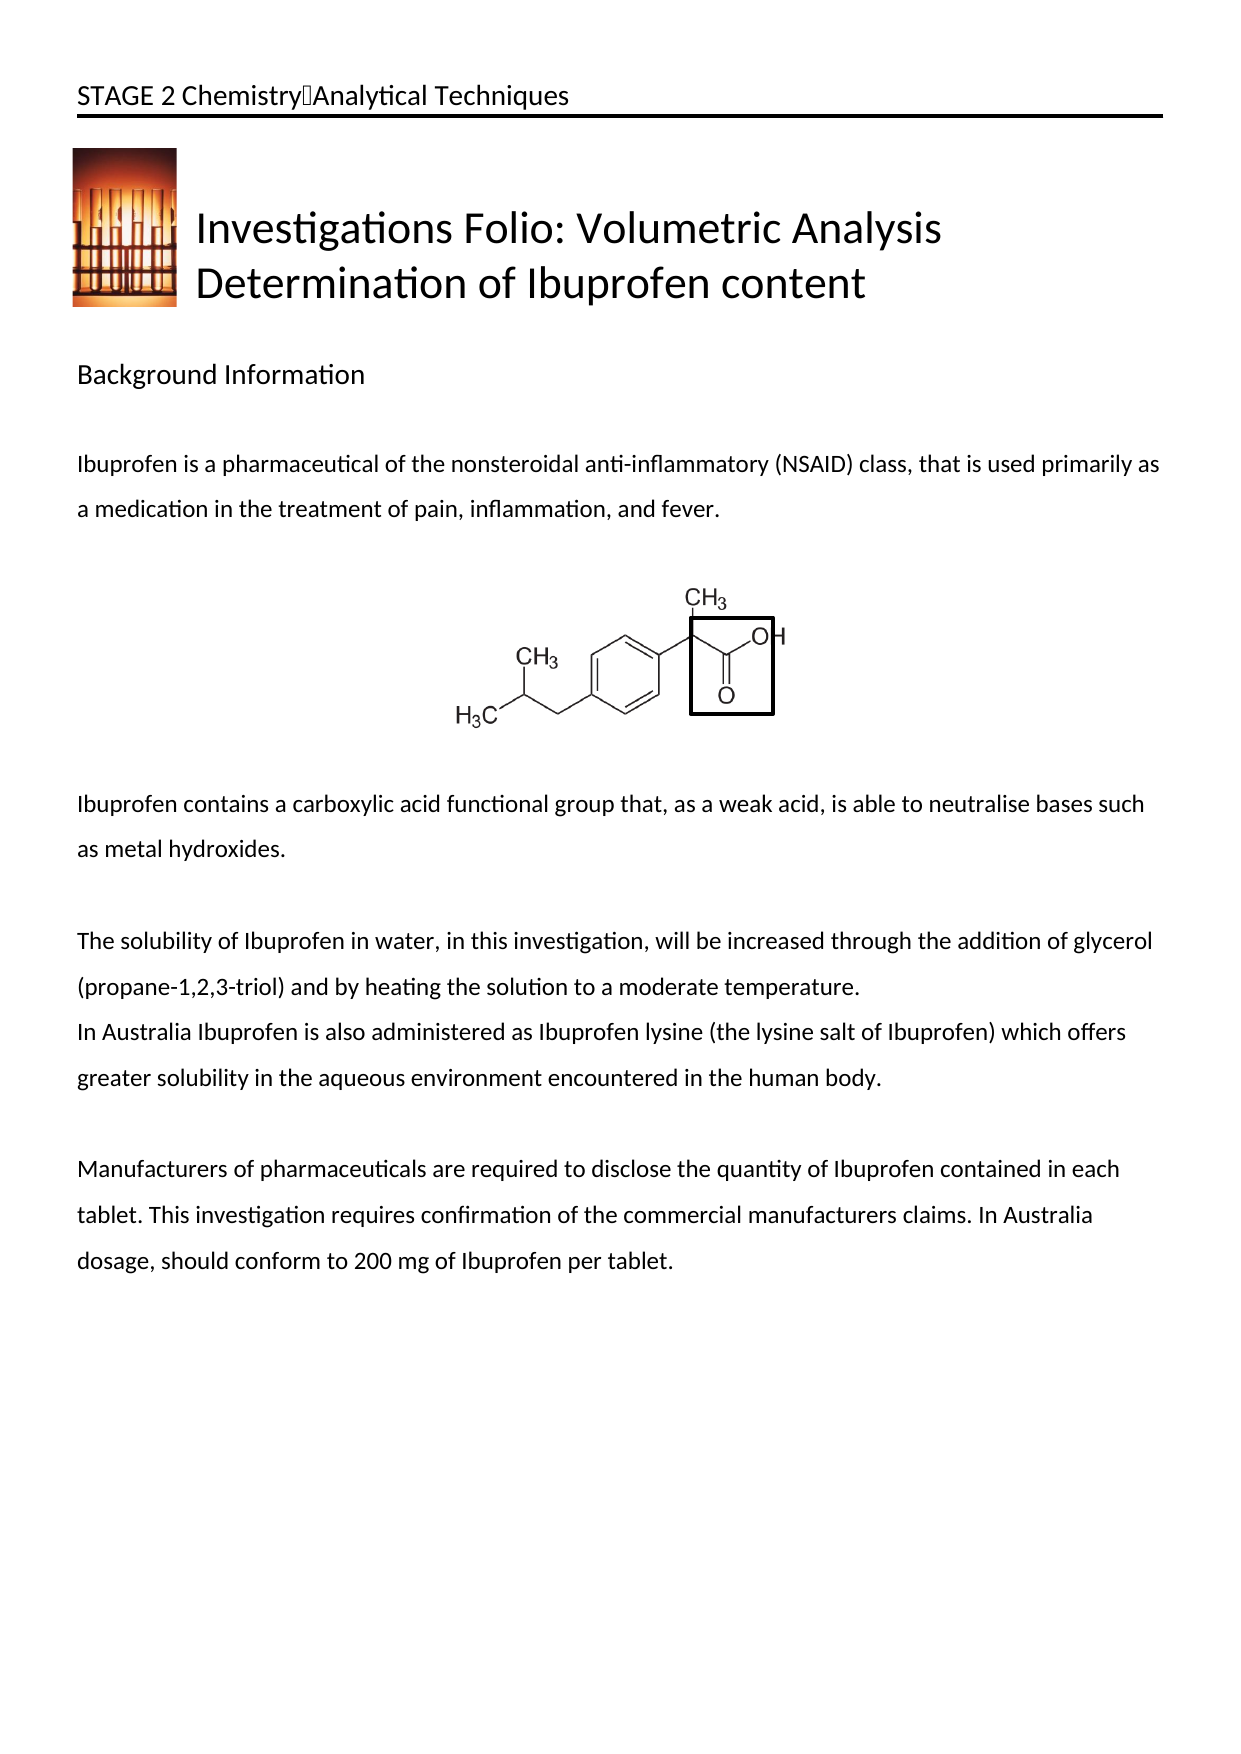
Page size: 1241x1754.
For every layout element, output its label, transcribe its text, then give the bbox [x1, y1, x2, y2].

picture [72, 148, 177, 307]
picture [448, 585, 793, 731]
text STAGE 2 Chemistry⏐Analytical Techniques [77, 77, 1163, 114]
text Ibuprofen is a pharmaceutical of the nonsteroidal anti-inflammatory (NSAID) class, that is used primarily as a medication in the treatment of pain, inflammation, and fever. [77, 448, 1163, 524]
subtitle Investigations Folio: Volumetric Analysis Determination of Ibuprofen content [77, 198, 1163, 310]
text Ibuprofen contains a carboxylic acid functional group that, as a weak acid, is able to neutralise bases such as metal hydroxides. [77, 788, 1163, 864]
text The solubility of Ibuprofen in water, in this investigation, will be increased through the addition of glycerol (propane-1,2,3-triol) and by heating the solution to a moderate temperature. [77, 925, 1163, 1001]
subtitle Background Information [77, 356, 1163, 392]
text Manufacturers of pharmaceuticals are required to disclose the quantity of Ibuprofen contained in each tablet. This investigation requires confirmation of the commercial manufacturers claims. In Australia dosage, should conform to 200 mg of Ibuprofen per tablet. [77, 1154, 1163, 1276]
text In Australia Ibuprofen is also administered as Ibuprofen lysine (the lysine salt of Ibuprofen) which offers greater solubility in the aqueous environment encountered in the human body. [77, 1016, 1163, 1093]
